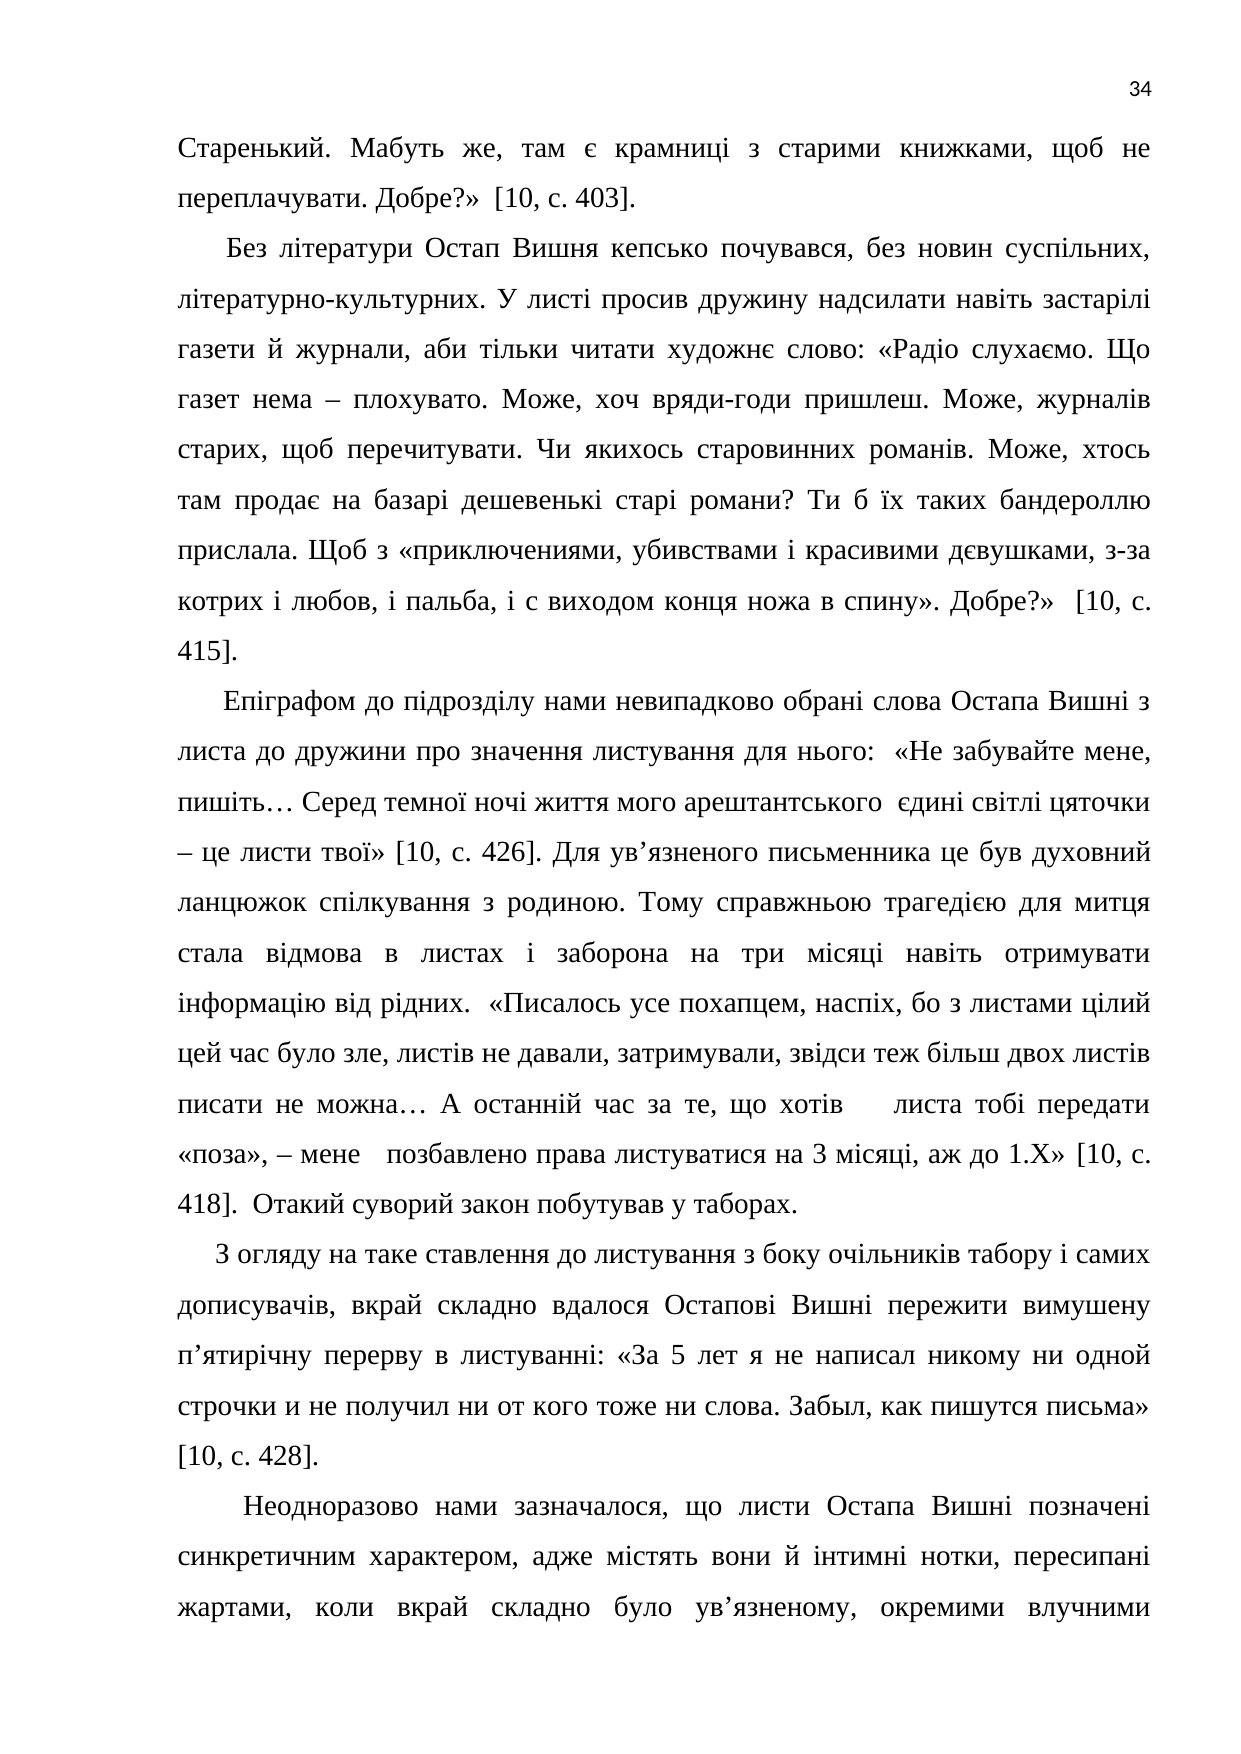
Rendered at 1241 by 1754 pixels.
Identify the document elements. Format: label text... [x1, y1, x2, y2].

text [177, 130, 1152, 214]
text Епіграфом до підрозділу нами невипадково обрані слова Остапа Вишні з листа до дружини про значення листування для нього: «Не забувайте мене, пишіть… Серед темної ночі життя мого арештантського єдині світлі цяточки – це листи твої» [10, с. 426]. Для ув’язненого письменника це був духовний ланцюжок спілкування з родиною. Тому справжньою трагедією для митця стала відмова в листах і заборона на три місяці навіть отримувати інформацію від рідних. «Писалось усе похапцем, наспіх, бо з листами цілий цей час було зле, листів не давали, затримували, звідси теж більш двох листів писати не можна… А останній час за те, що хотів листа тобі передати «поза», ‒ мене позбавлено права листуватися на 3 місяці, аж до 1.Х» [10, с. 418]. Отакий суворий закон побутував у таборах. [177, 683, 1152, 1220]
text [177, 1488, 1152, 1622]
text З огляду на таке ставлення до листування з боку очільників табору і самих дописувачів, вкрай складно вдалося Остапові Вишні пережити вимушену п’ятирічну перерву в листуванні: «За 5 лет я не написал никому ни одной строчки и не получил ни от кого тоже ни слова. Забыл, как пишутся письма» [10, с. 428]. [177, 1237, 1152, 1471]
text Без літератури Остап Вишня кепсько почувався, без новин суспільних, літературно-культурних. У листі просив дружину надсилати навіть застарілі газети й журнали, аби тільки читати художнє слово: «Радіо слухаємо. Що газет нема – плохувато. Може, хоч вряди-годи пришлеш. Може, журналів старих, щоб перечитувати. Чи якихось старовинних романів. Може, хтось там продає на базарі дешевенькі старі романи? Ти б їх таких бандероллю прислала. Щоб з «приключениями, убивствами і красивими дєвушками, з-за котрих і любов, і пальба, і с виходом конця ножа в спину». Добре?» [10, с. 415]. [177, 230, 1152, 666]
